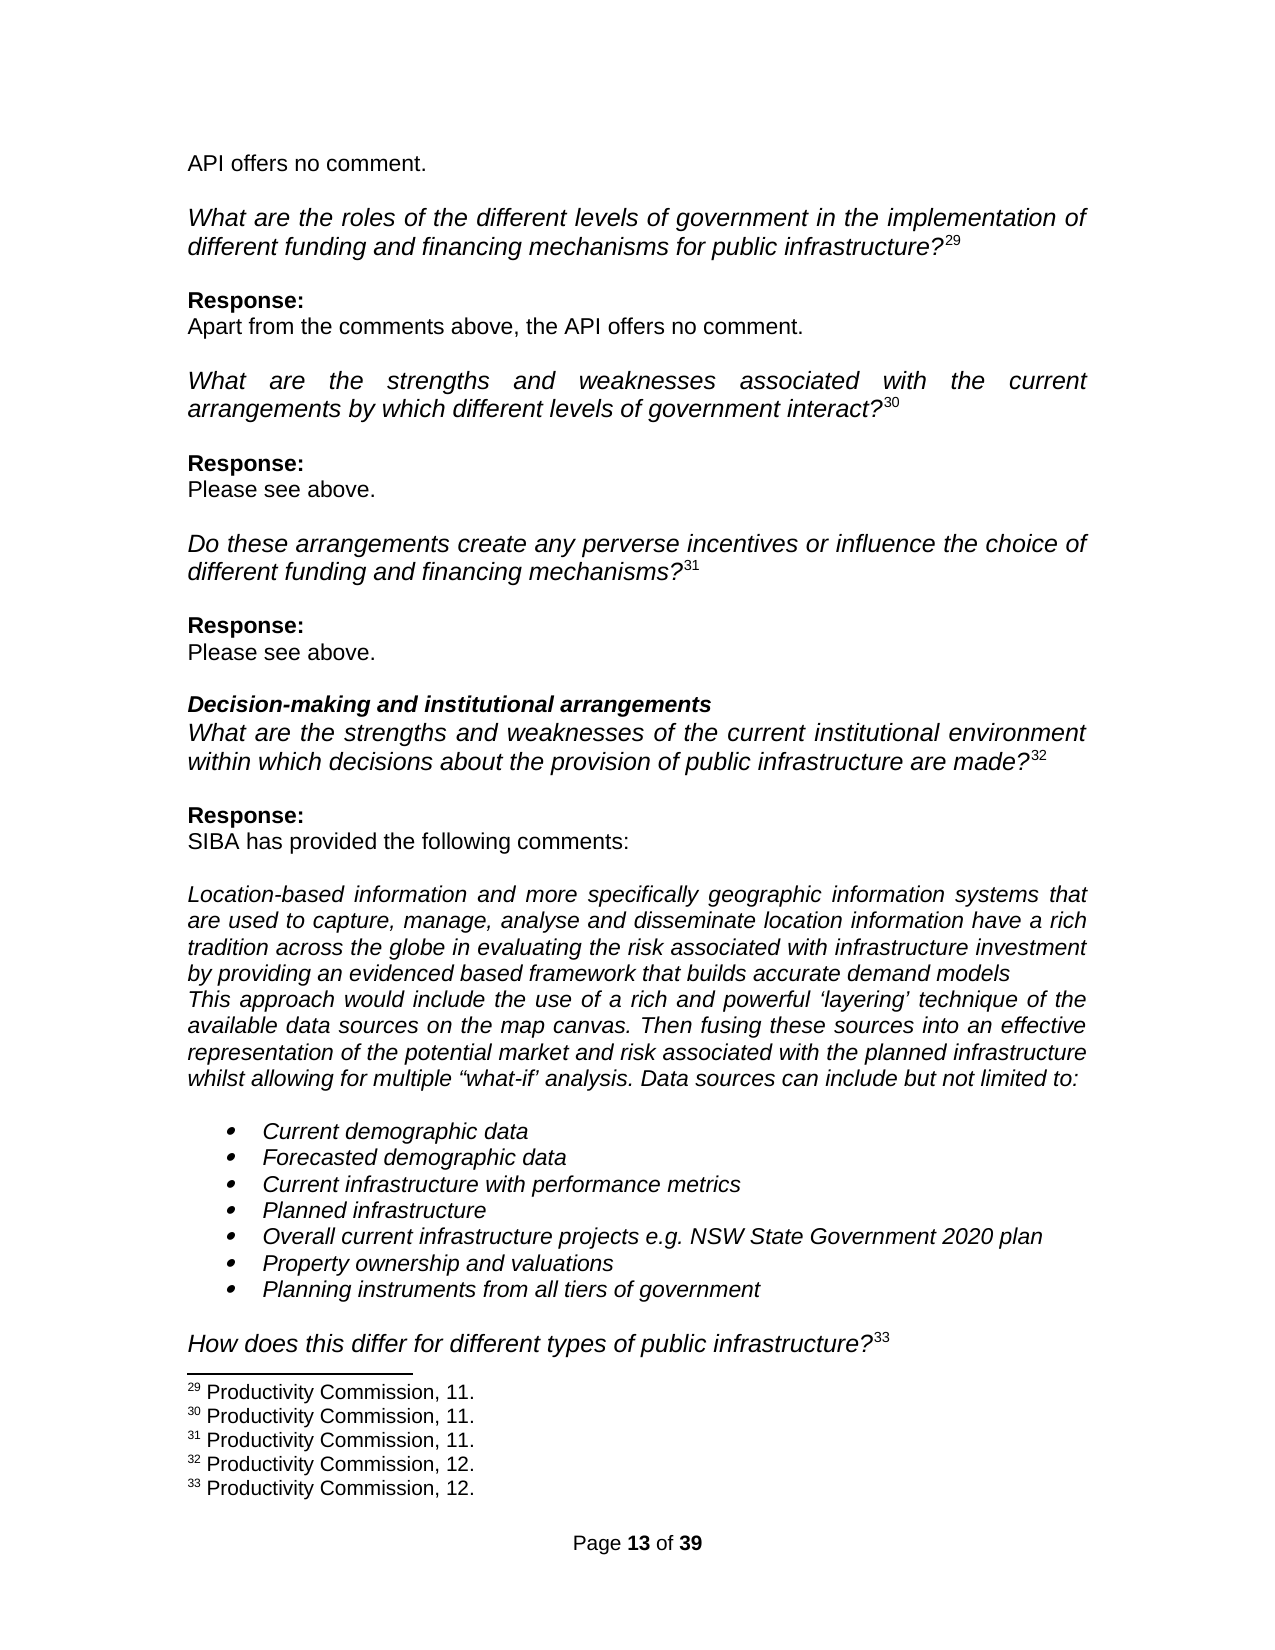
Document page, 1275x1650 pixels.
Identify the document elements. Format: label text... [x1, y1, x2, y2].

text SIBA has provided the following comments: [187, 828, 1088, 854]
text What are the roles of the different levels of government in the implementation of different funding and financing mechanisms for public infrastructure? [187, 203, 1088, 260]
subtitle Decision-making and institutional arrangements [187, 691, 1088, 718]
list Property ownership and valuations [225, 1250, 1088, 1276]
text Please see above. [187, 476, 1088, 502]
text How does this differ for different types of public infrastructure? [187, 1329, 1088, 1357]
text API offers no comment. [187, 150, 1088, 176]
list Forecasted demographic data [225, 1144, 1088, 1171]
text Response: [187, 449, 1088, 476]
text Do these arrangements create any perverse incentives or influence the choice of different funding and financing mechanisms? [187, 528, 1088, 586]
text This approach would include the use of a rich and powerful ‘layering’ technique of the available data sources on the map canvas. Then fusing these sources into an effective representation of the potential market and risk associated with the planned infrastructure whilst allowing for multiple “what-if’ analysis. Data sources can include but not limited to: [187, 986, 1088, 1092]
text Response: [187, 287, 1088, 313]
list Planning instruments from all tiers of government [225, 1276, 1088, 1302]
text What are the strengths and weaknesses associated with the current arrangements by which different levels of government interact? [187, 366, 1088, 423]
list Current demographic data [225, 1118, 1088, 1144]
text What are the strengths and weaknesses of the current institutional environment within which decisions about the provision of public infrastructure are made? [187, 718, 1088, 775]
text Apart from the comments above, the API offers no comment. [187, 313, 1088, 339]
text Location-based information and more specifically geographic information systems that are used to capture, manage, analyse and disseminate location information have a rich tradition across the globe in evaluating the risk associated with infrastructure investment by providing an evidenced based framework that builds accurate demand models [187, 881, 1088, 986]
list Planned infrastructure [225, 1197, 1088, 1223]
list Current infrastructure with performance metrics [225, 1171, 1088, 1197]
list Overall current infrastructure projects e.g. NSW State Government 2020 plan [225, 1223, 1088, 1250]
text Please see above. [187, 639, 1088, 665]
text Response: [187, 802, 1088, 828]
text Response: [187, 612, 1088, 639]
